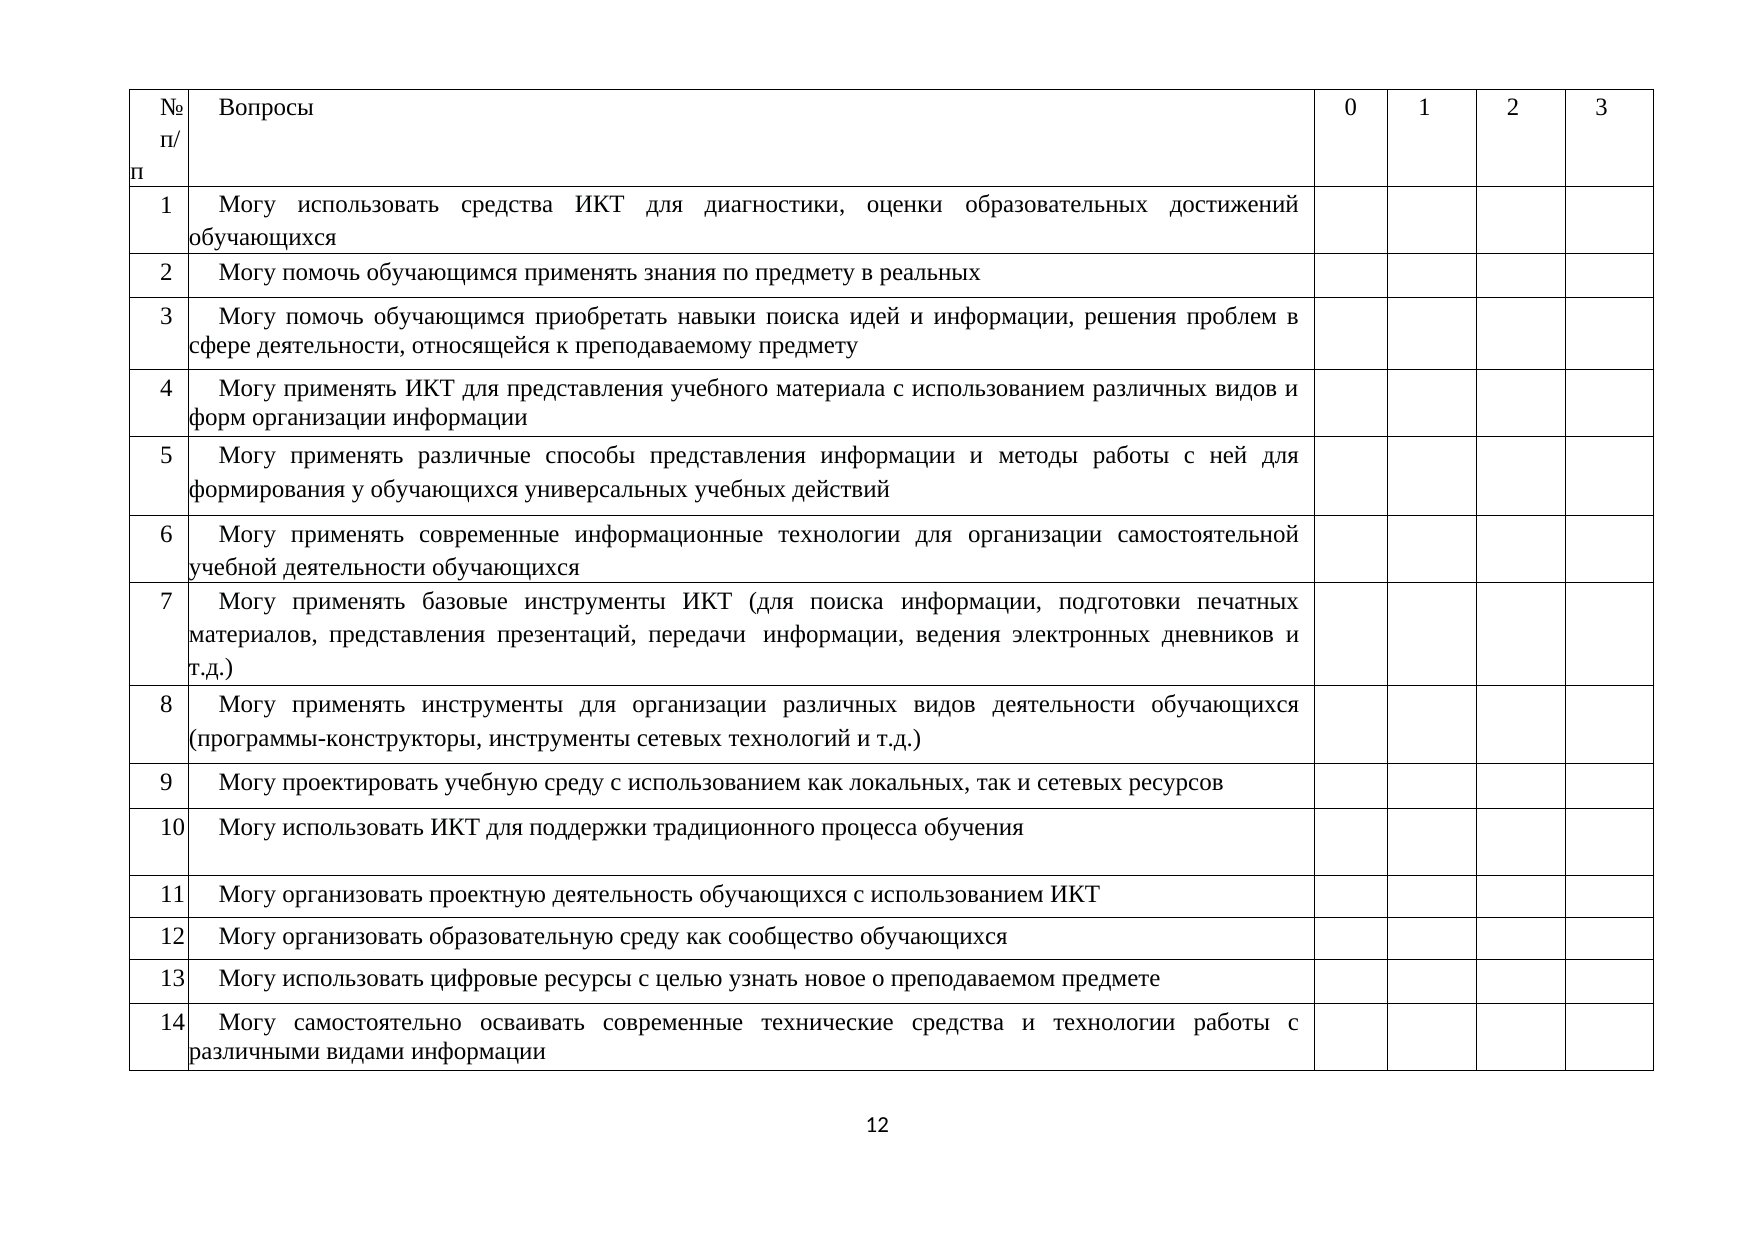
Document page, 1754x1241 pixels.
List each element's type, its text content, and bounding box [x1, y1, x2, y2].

table_cell 1 [130, 187, 188, 252]
table_cell Могу проектировать учебную среду с использованием как локальных, так и сетевых ресурсов [189, 764, 1314, 808]
table_header № п/п [130, 90, 188, 186]
table_cell Могу самостоятельно осваивать современные технические средства и технологии работы с различными видами информации [189, 1004, 1314, 1070]
table_cell [1315, 370, 1387, 436]
table_cell [1315, 764, 1387, 808]
table_cell 5 [130, 437, 188, 515]
table_cell [1566, 187, 1653, 252]
table_cell 2 [130, 254, 188, 297]
table_cell Могу применять современные информационные технологии для организации самостоятельной учебной деятельности обучающихся [189, 516, 1314, 582]
table_cell [1315, 876, 1387, 917]
table_cell [1388, 960, 1476, 1003]
table_cell [1477, 876, 1565, 917]
table_cell [1477, 583, 1565, 685]
table_cell [1388, 187, 1476, 252]
table_cell Могу помочь обучающимся приобретать навыки поиска идей и информации, решения проблем в сфере деятельности, относящейся к преподаваемому предмету [189, 298, 1314, 369]
table_cell Могу использовать средства ИКТ для диагностики, оценки образовательных достижений обучающихся [189, 187, 1314, 252]
table_cell [1566, 370, 1653, 436]
table_cell 14 [130, 1004, 188, 1070]
table_cell [1566, 918, 1653, 959]
table_cell 6 [130, 516, 188, 582]
table_cell [1388, 686, 1476, 763]
table_cell Могу помочь обучающимся применять знания по предмету в реальных [189, 254, 1314, 297]
table_cell 8 [130, 686, 188, 763]
table_cell 13 [130, 960, 188, 1003]
table_cell Могу использовать ИКТ для поддержки традиционного процесса обучения [189, 809, 1314, 874]
table_cell [1477, 187, 1565, 252]
table_cell [1388, 254, 1476, 297]
table_cell [1566, 583, 1653, 685]
table_cell Могу применять ИКТ для представления учебного материала с использованием различных видов и форм организации информации [189, 370, 1314, 436]
table_cell [1566, 686, 1653, 763]
table_cell Могу использовать цифровые ресурсы с целью узнать новое о преподаваемом предмете [189, 960, 1314, 1003]
table_cell [1477, 764, 1565, 808]
table_cell [1566, 960, 1653, 1003]
table_header 0 [1315, 90, 1387, 186]
table_header 3 [1566, 90, 1653, 186]
table_cell [1477, 960, 1565, 1003]
table_cell [1566, 437, 1653, 515]
table_cell [1315, 960, 1387, 1003]
table_cell [1477, 1004, 1565, 1070]
table_cell [1315, 1004, 1387, 1070]
table_cell [1477, 370, 1565, 436]
table_cell [1477, 809, 1565, 874]
table_cell Могу организовать образовательную среду как сообщество обучающихся [189, 918, 1314, 959]
table_cell [1388, 298, 1476, 369]
table_cell [1477, 254, 1565, 297]
table_cell Могу применять различные способы представления информации и методы работы с ней для формирования у обучающихся универсальных учебных действий [189, 437, 1314, 515]
table_cell [1315, 809, 1387, 874]
table_cell [1388, 1004, 1476, 1070]
table_cell [1388, 583, 1476, 685]
table_cell [1315, 686, 1387, 763]
table_cell [1477, 437, 1565, 515]
table_cell [1315, 516, 1387, 582]
table_cell [1388, 918, 1476, 959]
table_cell [1388, 876, 1476, 917]
table_cell [1477, 516, 1565, 582]
table_cell Могу применять инструменты для организации различных видов деятельности обучающихся (программы-конструкторы, инструменты сетевых технологий и т.д.) [189, 686, 1314, 763]
table_cell [1566, 516, 1653, 582]
table_cell [1566, 1004, 1653, 1070]
table_header 1 [1388, 90, 1476, 186]
table_cell [1315, 254, 1387, 297]
table_cell [1315, 298, 1387, 369]
table_cell [1477, 918, 1565, 959]
table_cell [1566, 298, 1653, 369]
table_header 2 [1477, 90, 1565, 186]
table_cell [1315, 583, 1387, 685]
table_cell Могу применять базовые инструменты ИКТ (для поиска информации, подготовки печатных материалов, представления презентаций, передачи информации, ведения электронных дневников и т.д.) [189, 583, 1314, 685]
table_cell [1315, 187, 1387, 252]
table_cell 4 [130, 370, 188, 436]
table_cell [1566, 254, 1653, 297]
table_cell [1388, 809, 1476, 874]
table_cell [1388, 516, 1476, 582]
table_cell 7 [130, 583, 188, 685]
table_cell [1315, 918, 1387, 959]
table_cell [1388, 764, 1476, 808]
table_cell 3 [130, 298, 188, 369]
table_cell [1566, 809, 1653, 874]
table_cell [1388, 437, 1476, 515]
table_cell 11 [130, 876, 188, 917]
table_header Вопросы [189, 90, 1314, 186]
table_cell [1477, 298, 1565, 369]
table_cell [1388, 370, 1476, 436]
table_cell [1566, 876, 1653, 917]
table_cell [1315, 437, 1387, 515]
table_cell [1566, 764, 1653, 808]
table_cell [1477, 686, 1565, 763]
table_cell 9 [130, 764, 188, 808]
table_cell Могу организовать проектную деятельность обучающихся с использованием ИКТ [189, 876, 1314, 917]
table_cell 12 [130, 918, 188, 959]
table_cell 10 [130, 809, 188, 874]
